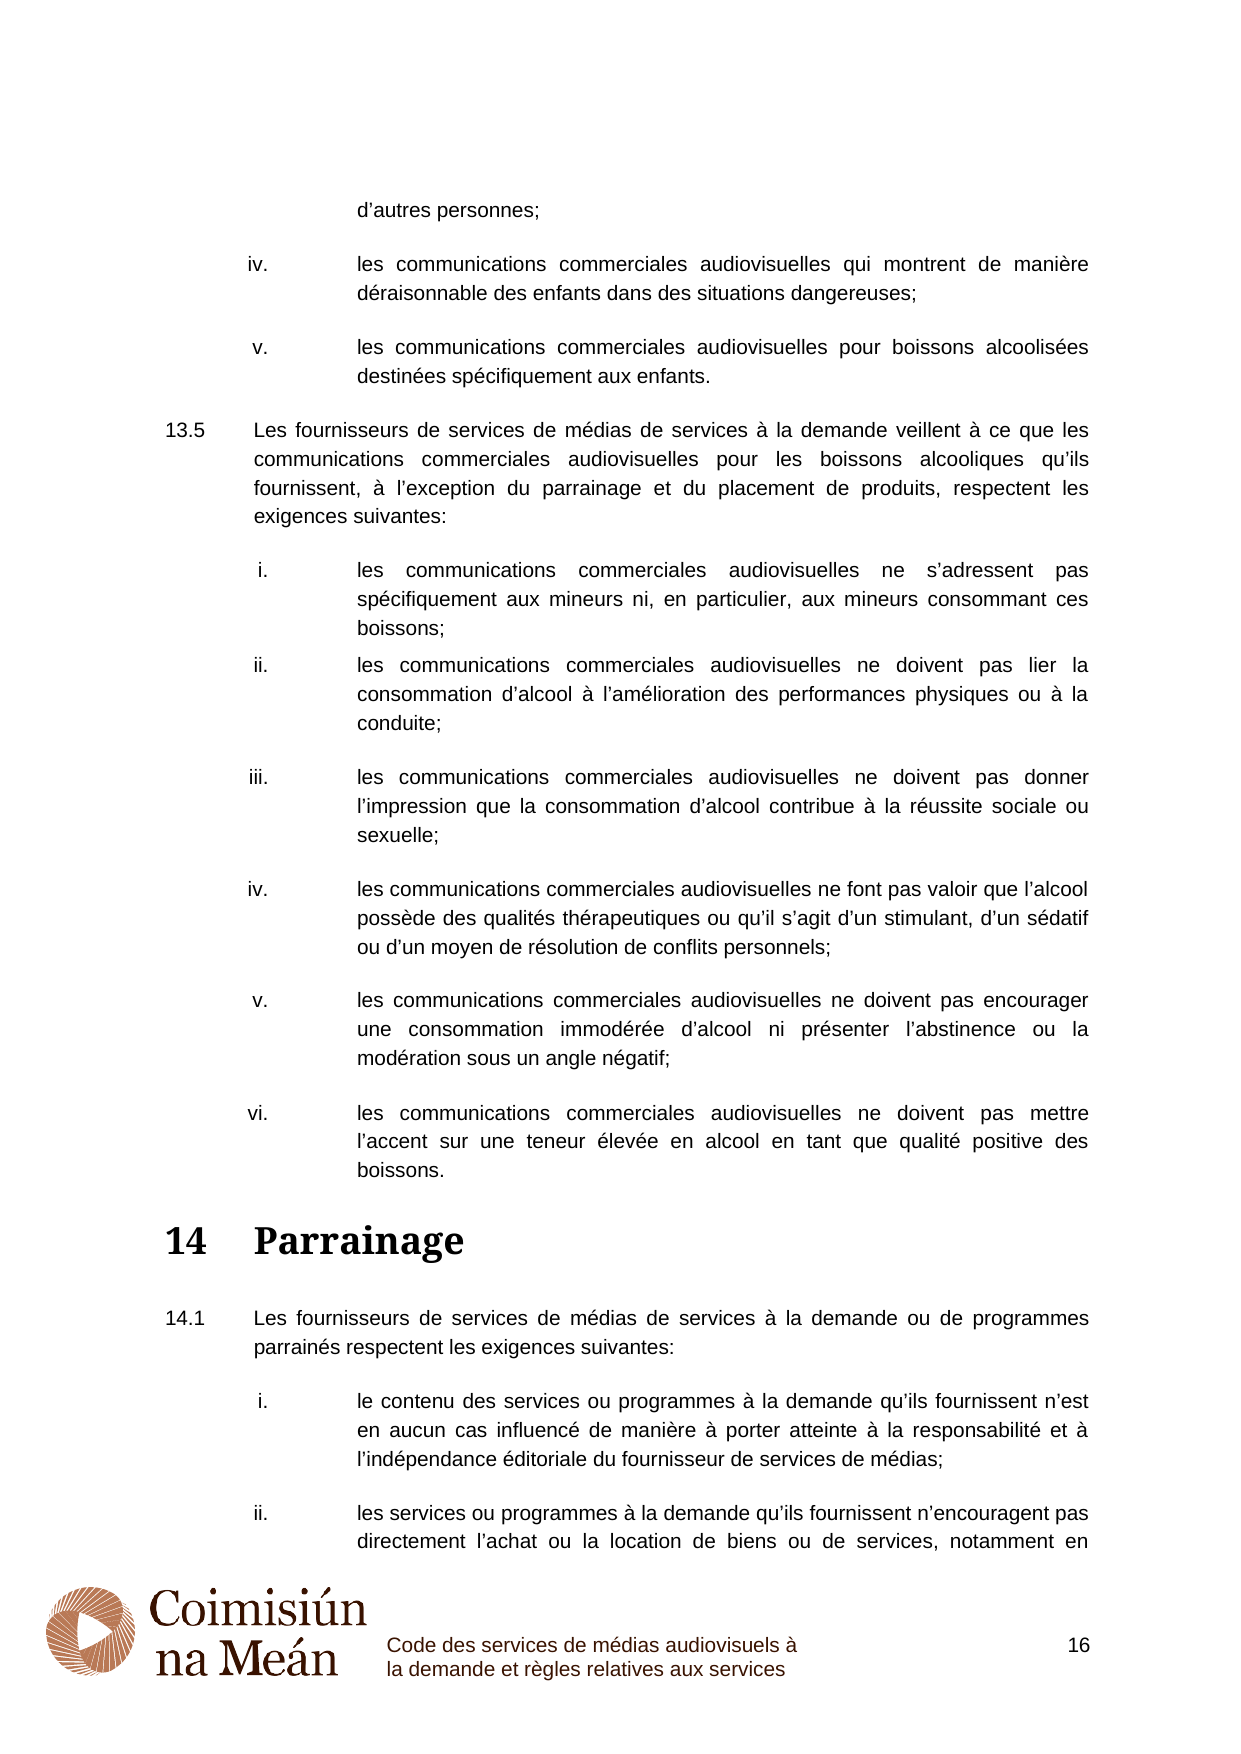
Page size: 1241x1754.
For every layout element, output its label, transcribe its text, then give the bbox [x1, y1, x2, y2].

list les communications commerciales audiovisuelles ne font pas valoir que l’alcool possède des qualités thérapeutiques ou qu’il s’agit d’un stimulant, d’un sédatif ou d’un moyen de résolution de conflits personnels; [247, 877, 1089, 958]
list Les fournisseurs de services de médias de services à la demande ou de programmes parrainés respectent les exigences suivantes: [165, 1306, 1090, 1359]
list les communications commerciales audiovisuelles ne doivent pas lier la consommation d’alcool à l’amélioration des performances physiques ou à la conduite; [253, 653, 1089, 735]
list le contenu des services ou programmes à la demande qu’ils fournissent n’est en aucun cas influencé de manière à porter atteinte à la responsabilité et à l’indépendance éditoriale du fournisseur de services de médias; [258, 1389, 1090, 1471]
picture [263, 1637, 338, 1676]
picture [156, 1650, 208, 1676]
picture [150, 1587, 367, 1626]
subtitle Parrainage [165, 1214, 1180, 1265]
list les communications commerciales audiovisuelles pour boissons alcoolisées destinées spécifiquement aux enfants. [252, 334, 1090, 387]
list les communications commerciales audiovisuelles ne doivent pas encourager une consommation immodérée d’alcool ni présenter l’abstinence ou la modération sous un angle négatif; [252, 988, 1089, 1070]
list Les fournisseurs de services de médias de services à la demande veillent à ce que les communications commerciales audiovisuelles pour les boissons alcooliques qu’ils fournissent, à l’exception du parrainage et du placement de produits, respectent les exigences suivantes: [165, 417, 1090, 528]
list les communications commerciales audiovisuelles ne doivent pas donner l’impression que la consommation d’alcool contribue à la réussite sociale ou sexuelle; [249, 765, 1090, 847]
list les communications commerciales audiovisuelles ne s’adressent pas spécifiquement aux mineurs ni, en particulier, aux mineurs consommant ces boissons; [258, 558, 1089, 640]
list les communications commerciales audiovisuelles qui montrent de manière déraisonnable des enfants dans des situations dangereuses; [247, 252, 1089, 304]
list les communications commerciales audiovisuelles ne doivent pas mettre l’accent sur une teneur élevée en alcool en tant que qualité positive des boissons. [247, 1100, 1089, 1182]
